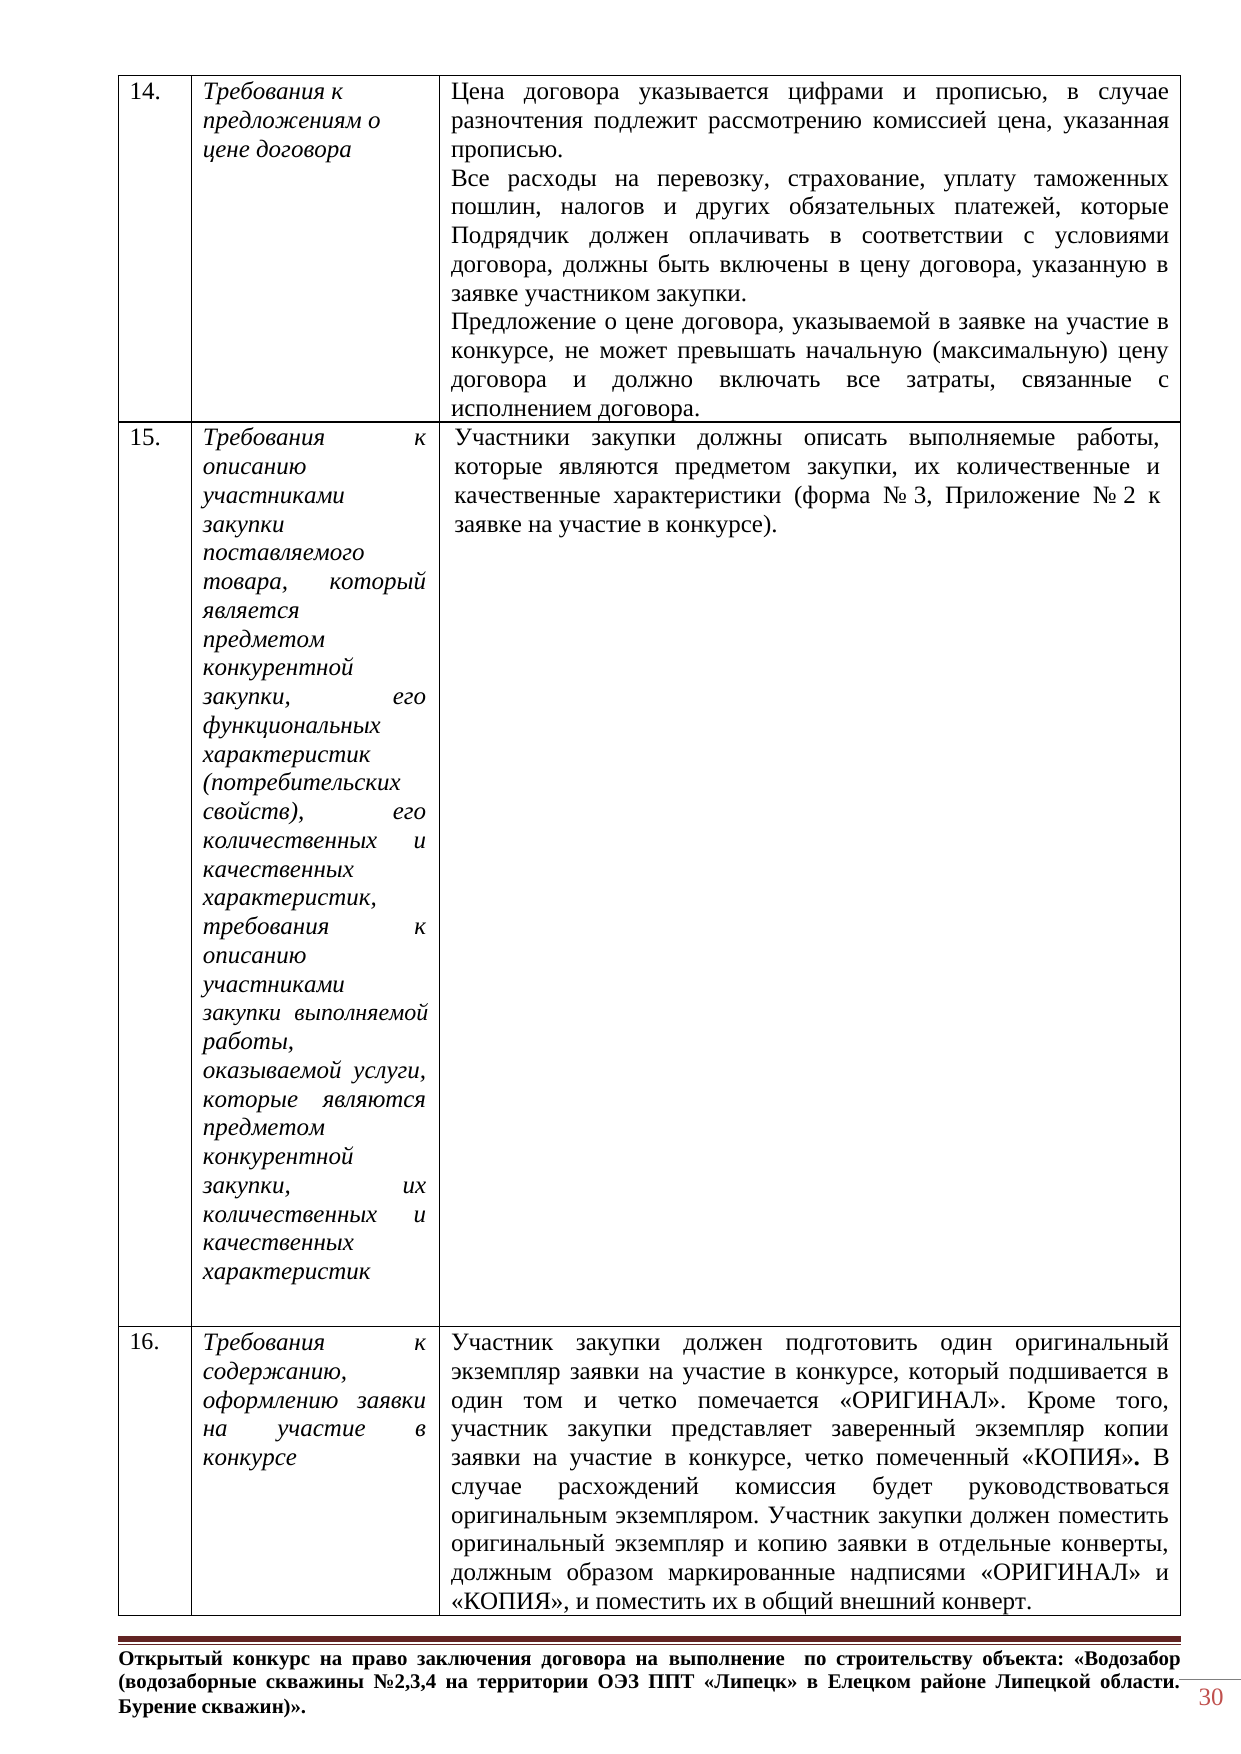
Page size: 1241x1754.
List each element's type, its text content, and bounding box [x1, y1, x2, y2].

table_cell 15. [119, 423, 191, 1326]
table_cell 16. [119, 1327, 191, 1615]
table_cell 14. [119, 76, 191, 421]
table_cell Участники закупки должны описать выполняемые работы, которые являются предметом закупки, их количественные и качественные характеристики (форма № 3, Приложение № 2 к заявке на участие в конкурсе). [440, 423, 1180, 1326]
table_cell Цена договора указывается цифрами и прописью, в случае разночтения подлежит рассмотрению комиссией цена, указанная прописью. Все расходы на перевозку, страхование, уплату таможенных пошлин, налогов и других обязательных платежей, которые Подрядчик должен оплачивать в соответствии с условиями договора, должны быть включены в цену договора, указанную в заявке участником закупки. Предложение о цене договора, указываемой в заявке на участие в конкурсе, не может превышать начальную (максимальную) цену договора и должно включать все затраты, связанные с исполнением договора. [440, 76, 1180, 421]
table_cell Требования к описанию участниками закупки поставляемого товара, который является предметом конкурентной закупки, его функциональных характеристик (потребительских свойств), его количественных и качественных характеристик, требования к описанию участниками закупки выполняемой работы, оказываемой услуги, которые являются предметом конкурентной закупки, их количественных и качественных характеристик [192, 423, 439, 1326]
table_cell Требования к предложениям о цене договора [192, 76, 439, 421]
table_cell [440, 1327, 1180, 1615]
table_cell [192, 1327, 439, 1615]
